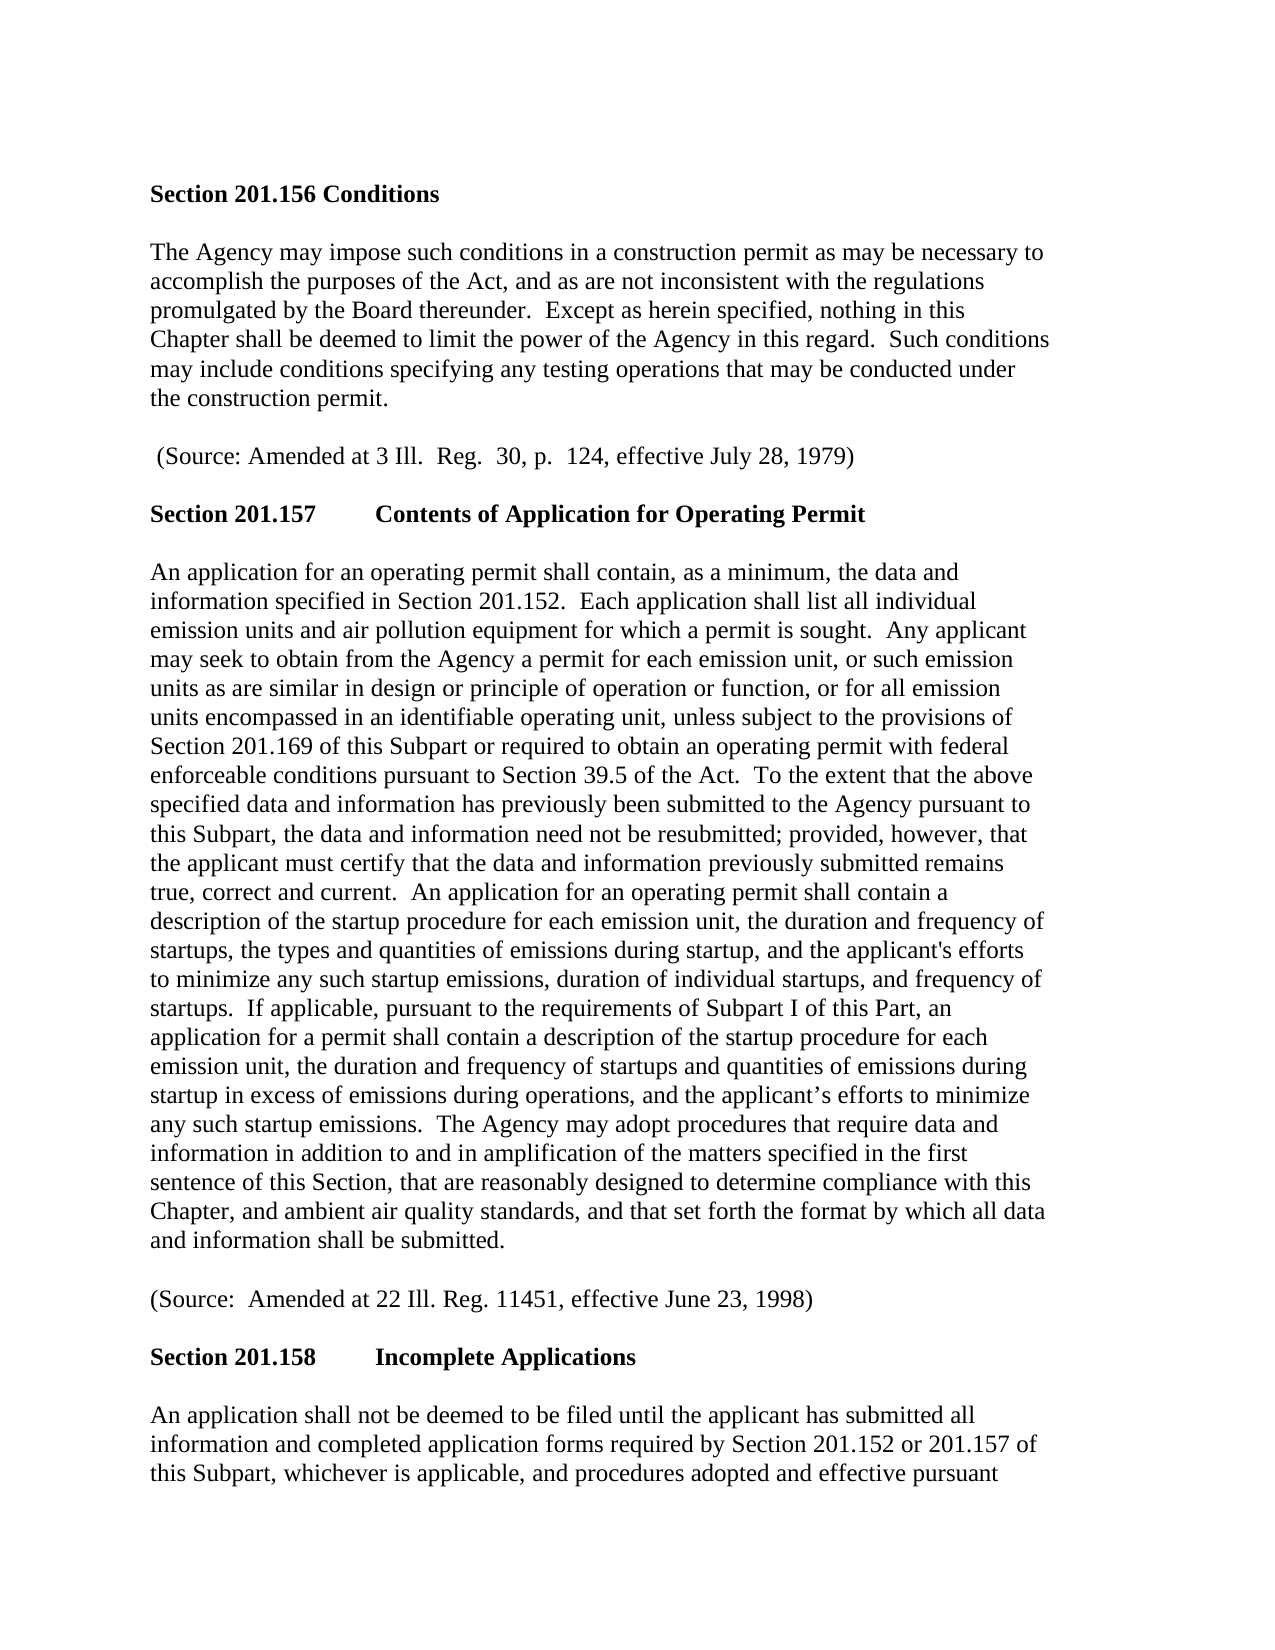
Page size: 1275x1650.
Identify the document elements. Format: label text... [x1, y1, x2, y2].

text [150, 1400, 1050, 1487]
text Section 201.158 Incomplete Applications [150, 1342, 1050, 1371]
text An application for an operating permit shall contain, as a minimum, the data and information specified in Section 201.152. Each application shall list all individual emission units and air pollution equipment for which a permit is sought. Any applicant may seek to obtain from the Agency a permit for each emission unit, or such emission units as are similar in design or principle of operation or function, or for all emission units encompassed in an identifiable operating unit, unless subject to the provisions of Section 201.169 of this Subpart or required to obtain an operating permit with federal enforceable conditions pursuant to Section 39.5 of the Act. To the extent that the above specified data and information has previously been submitted to the Agency pursuant to this Subpart, the data and information need not be resubmitted; provided, however, that the applicant must certify that the data and information previously submitted remains true, correct and current. An application for an operating permit shall contain a description of the startup procedure for each emission unit, the duration and frequency of startups, the types and quantities of emissions during startup, and the applicant's efforts to minimize any such startup emissions, duration of individual startups, and frequency of startups. If applicable, pursuant to the requirements of Subpart I of this Part, an application for a permit shall contain a description of the startup procedure for each emission unit, the duration and frequency of startups and quantities of emissions during startup in excess of emissions during operations, and the applicant’s efforts to minimize any such startup emissions. The Agency may adopt procedures that require data and information in addition to and in amplification of the matters specified in the first sentence of this Section, that are reasonably designed to determine compliance with this Chapter, and ambient air quality standards, and that set forth the format by which all data and information shall be submitted. [150, 557, 1050, 1254]
text (Source: Amended at 22 Ill. Reg. 11451, effective June 23, 1998) [150, 1283, 1050, 1312]
text (Source: Amended at 3 Ill. Reg. 30, p. 124, effective July 28, 1979) [150, 441, 1050, 470]
subtitle Section 201.156 Conditions [150, 179, 1050, 208]
text Section 201.157 Contents of Application for Operating Permit [150, 499, 1050, 528]
text The Agency may impose such conditions in a construction permit as may be necessary to accomplish the purposes of the Act, and as are not inconsistent with the regulations promulgated by the Board thereunder. Except as herein specified, nothing in this Chapter shall be deemed to limit the power of the Agency in this regard. Such conditions may include conditions specifying any testing operations that may be conducted under the construction permit. [150, 237, 1050, 412]
